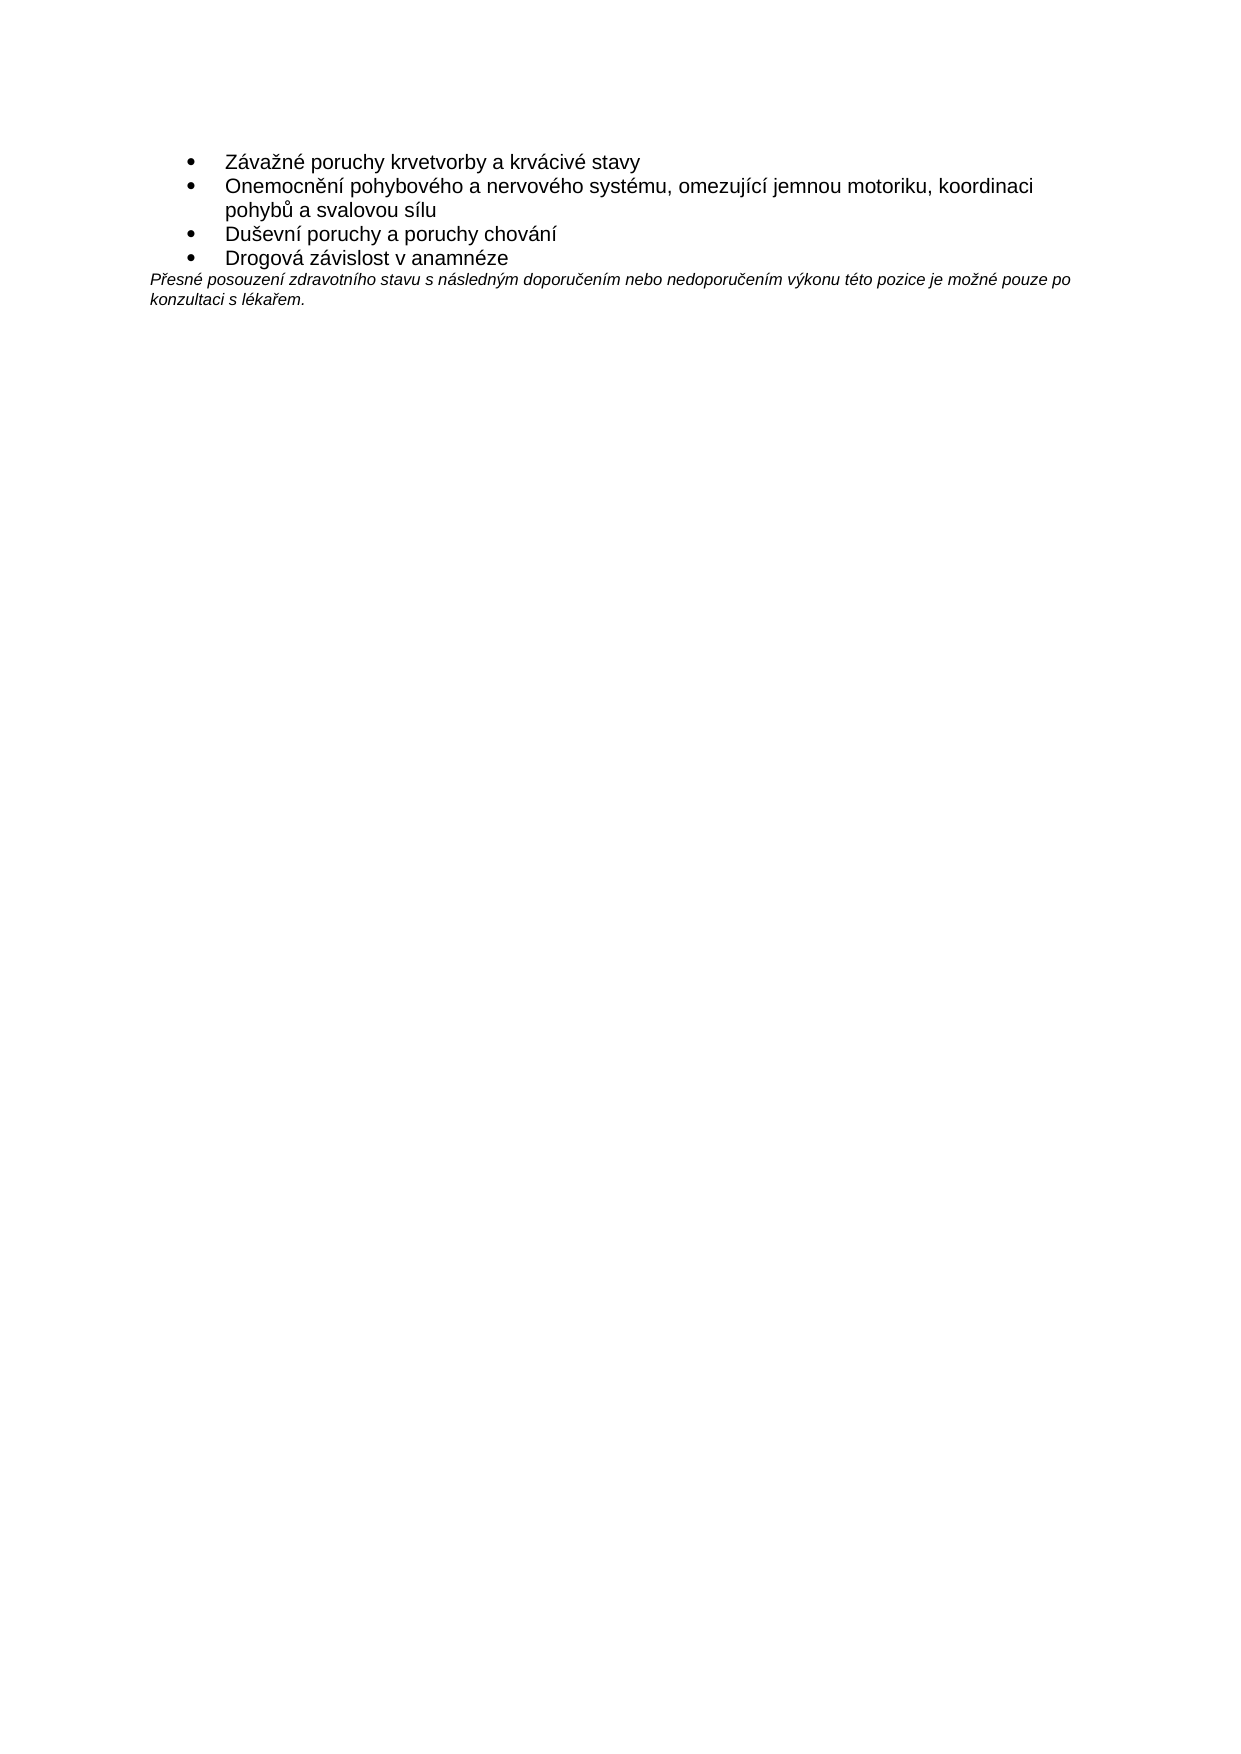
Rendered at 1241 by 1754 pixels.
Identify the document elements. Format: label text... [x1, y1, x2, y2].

text Přesné posouzení zdravotního stavu s následným doporučením nebo nedoporučením výkonu této pozice je možné pouze po konzultaci s lékařem. [150, 270, 1090, 308]
list Drogová závislost v anamnéze [187, 246, 1090, 270]
list Onemocnění pohybového a nervového systému, omezující jemnou motoriku, koordinaci pohybů a svalovou sílu [187, 174, 1090, 222]
list Duševní poruchy a poruchy chování [187, 222, 1090, 246]
list Závažné poruchy krvetvorby a krvácivé stavy [187, 150, 1090, 174]
